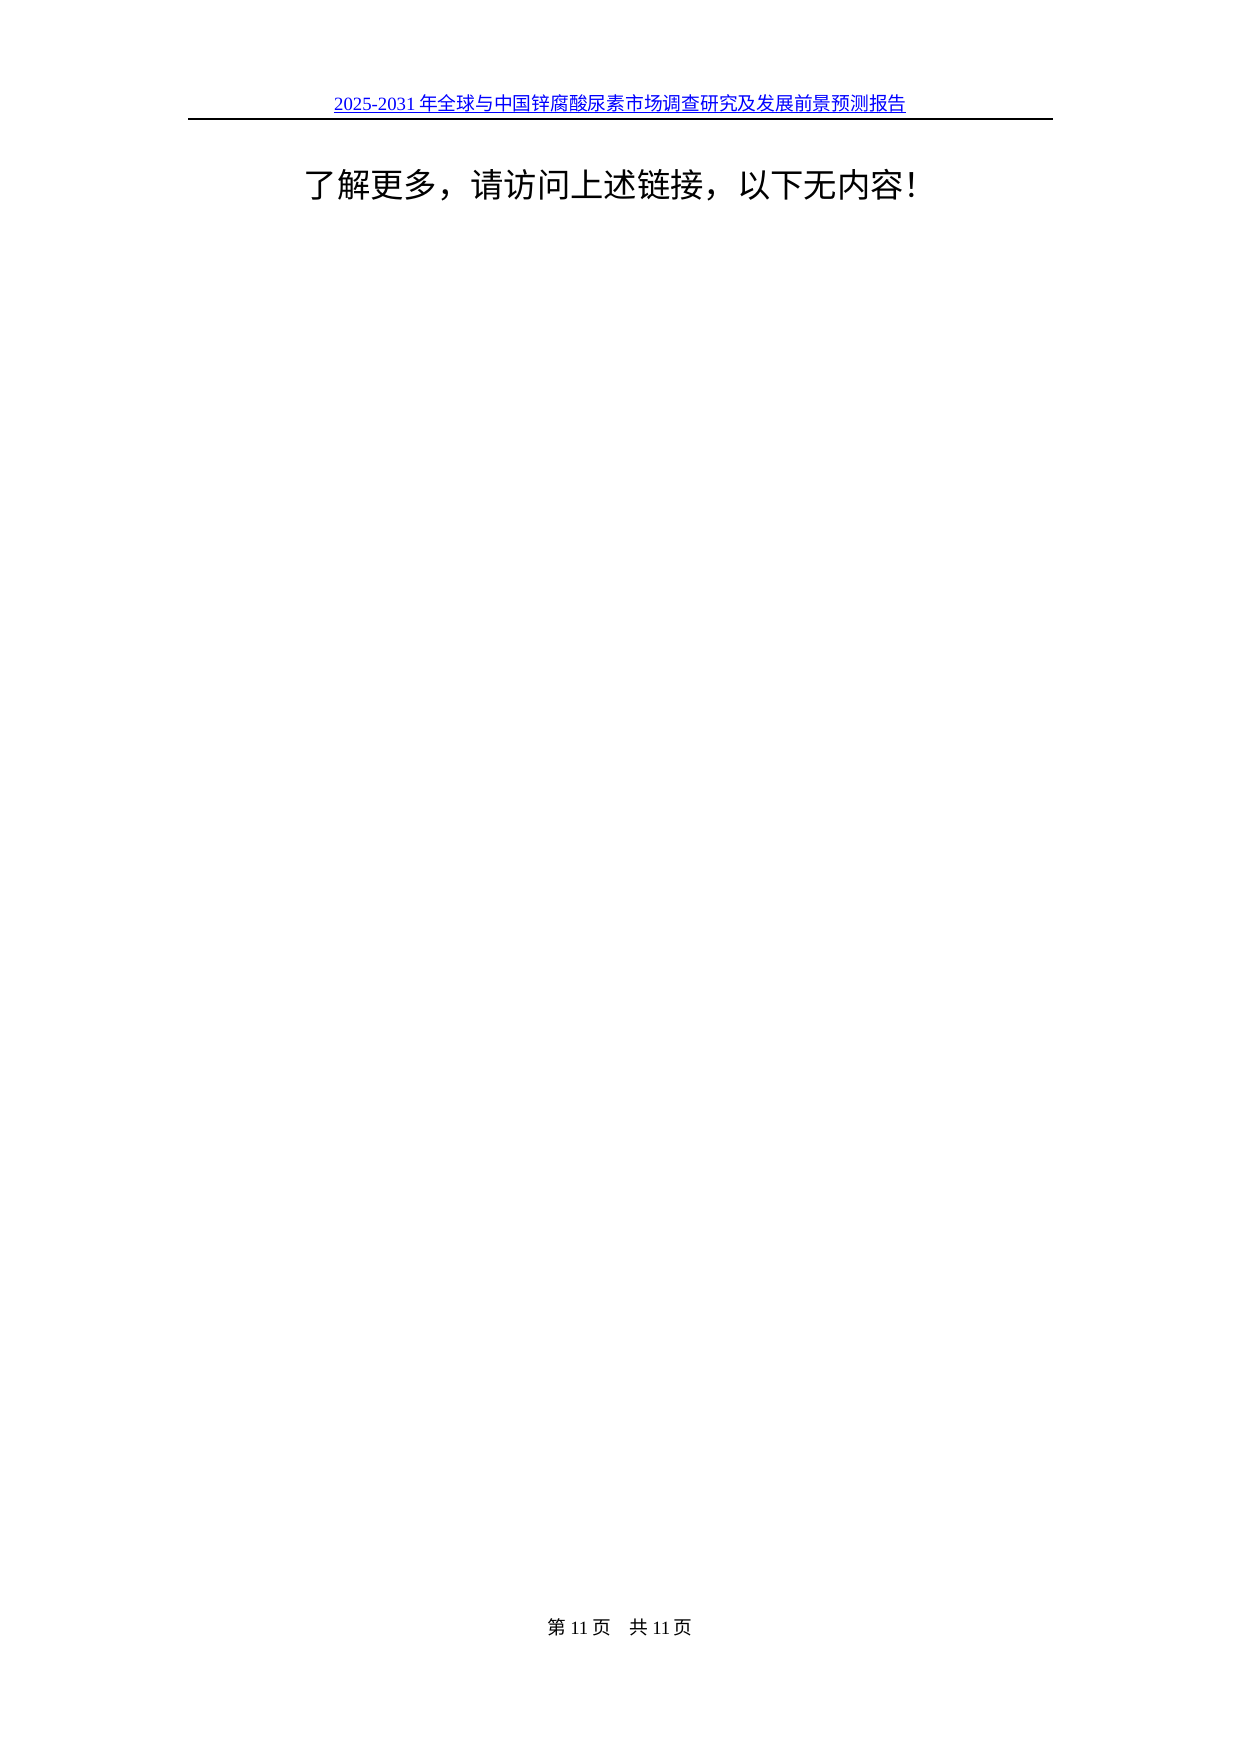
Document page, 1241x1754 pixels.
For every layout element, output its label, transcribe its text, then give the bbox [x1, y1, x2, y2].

title 了解更多，请访问上述链接，以下无内容！ [187, 150, 1053, 215]
